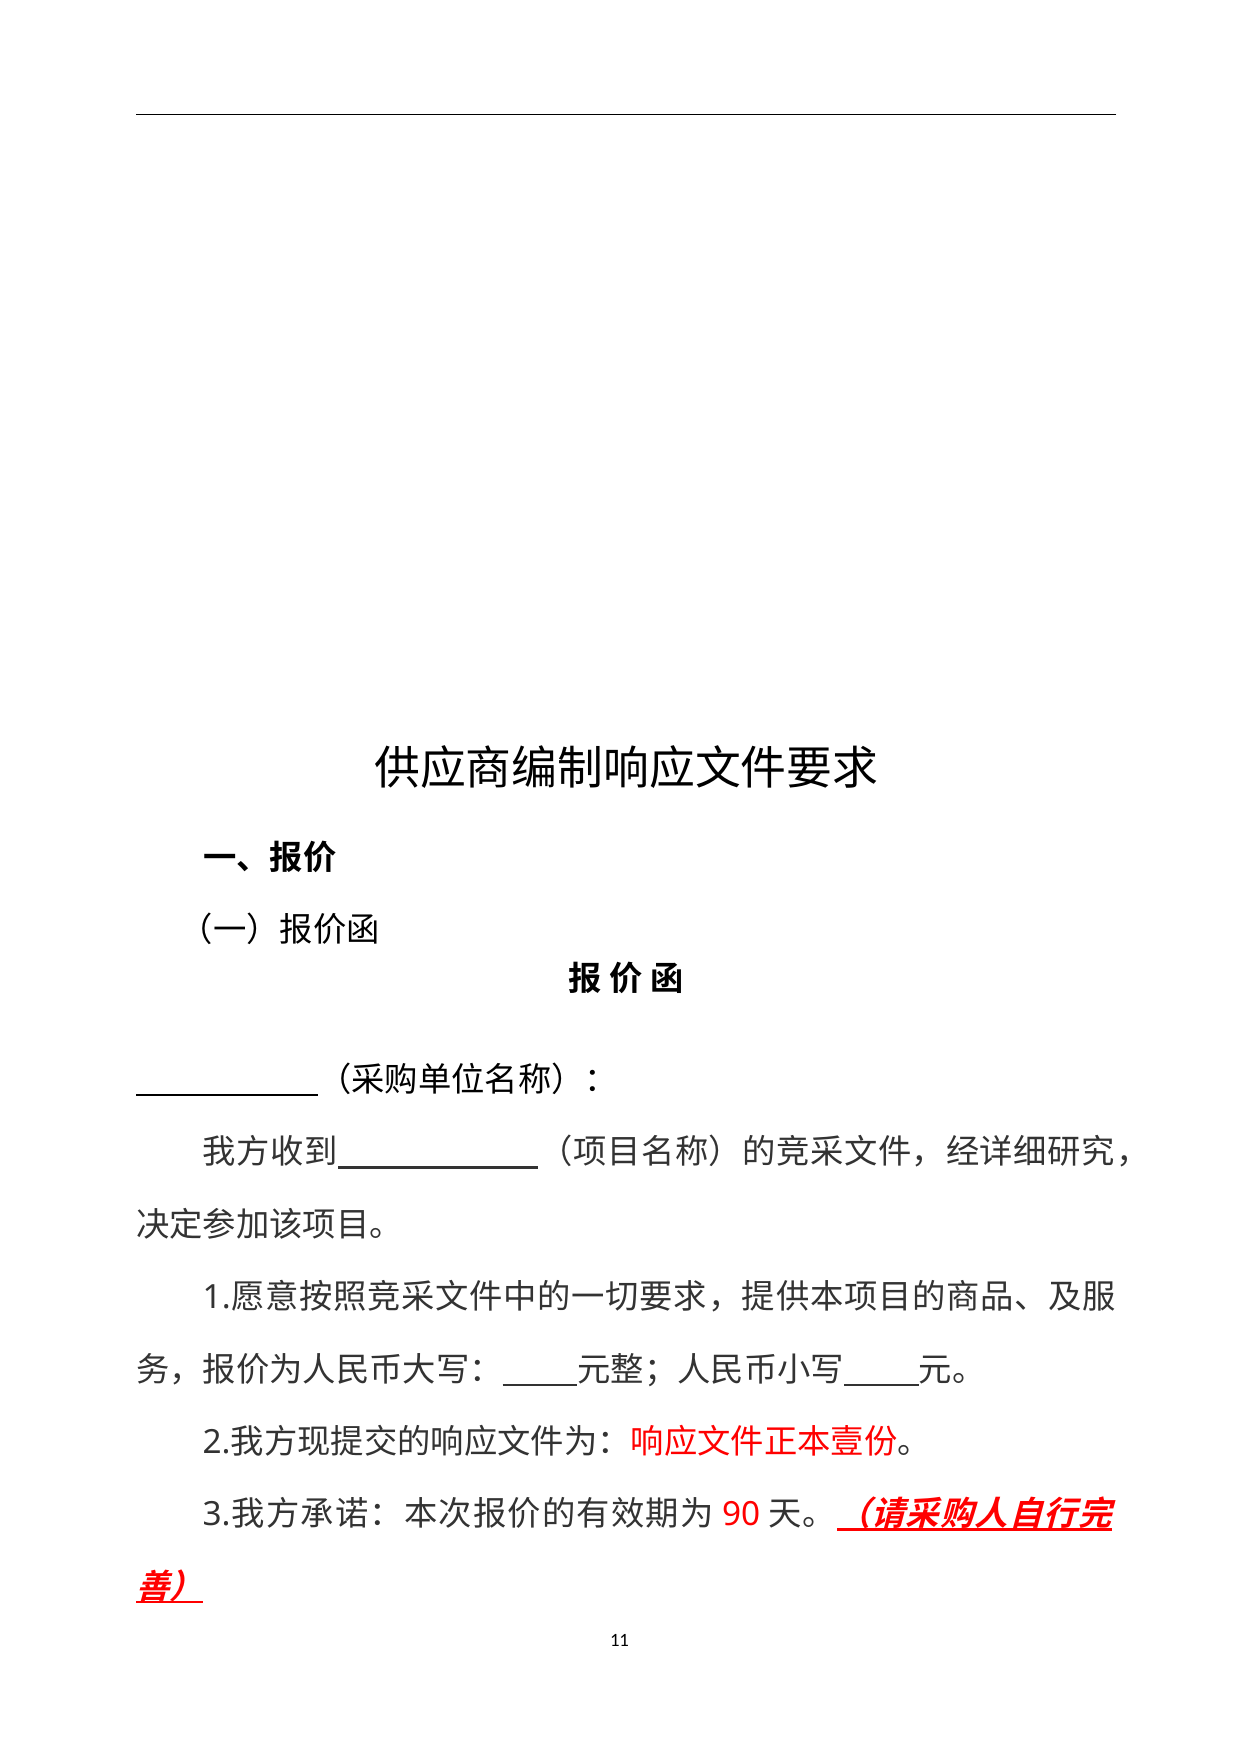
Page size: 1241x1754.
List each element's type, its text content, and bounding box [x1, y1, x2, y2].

subtitle 报 价 函 [136, 951, 1116, 999]
text 我方收到 （项目名称）的竞采文件，经详细研究，决定参加该项目。 [136, 1125, 1116, 1246]
text 3.我方承诺：本次报价的有效期为90天。（请采购人自行完善） [136, 1487, 1116, 1608]
text 1.愿意按照竞采文件中的一切要求，提供本项目的商品、及服务，报价为人民币大写： 元整；人民币小写 元。 [136, 1270, 1116, 1391]
subtitle 一、报价 [136, 831, 1116, 879]
text （一）报价函 [136, 903, 1116, 951]
text 2.我方现提交的响应文件为：响应文件正本壹份。 [136, 1414, 1116, 1463]
text 供应商编制响应文件要求 [136, 731, 1116, 798]
text （采购单位名称）： [136, 1053, 1116, 1101]
